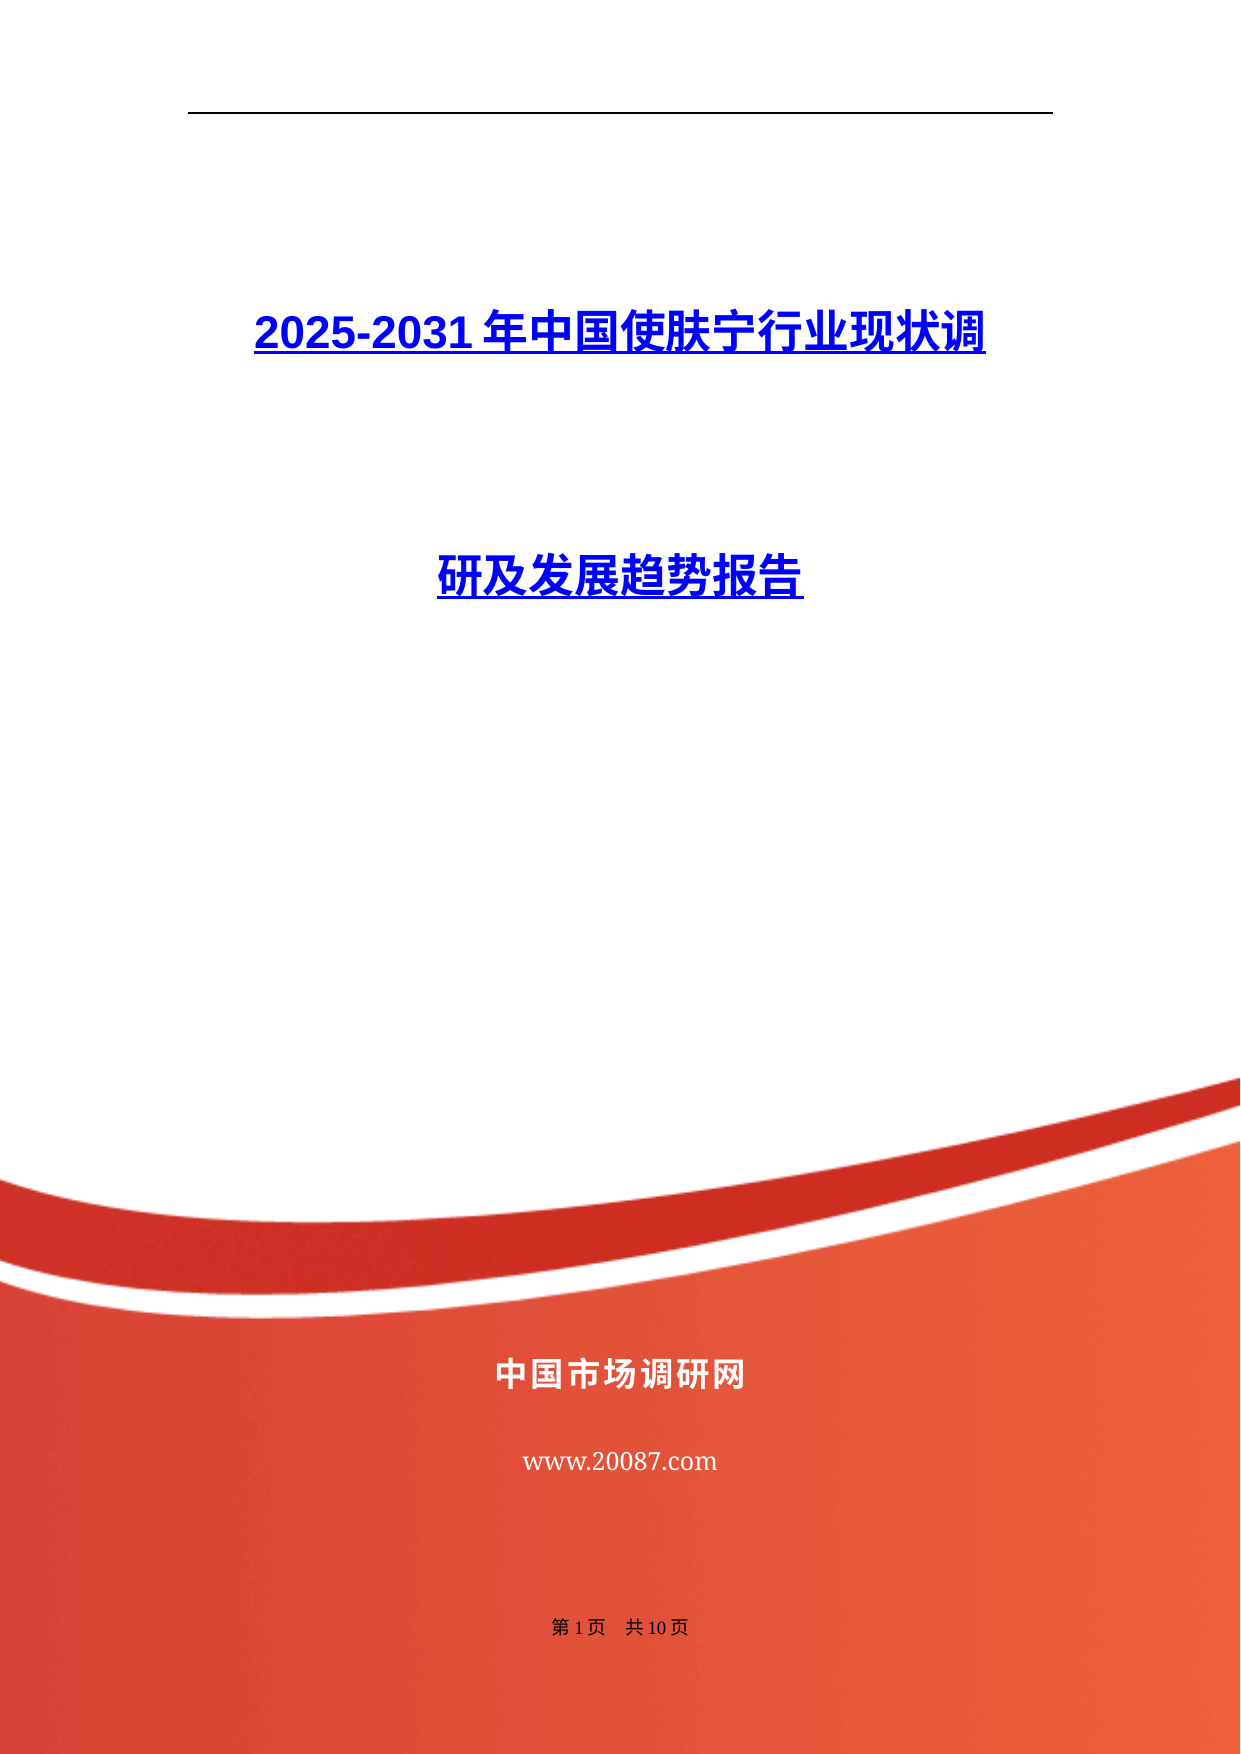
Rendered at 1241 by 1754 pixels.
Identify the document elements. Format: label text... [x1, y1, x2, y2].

table_header 2025-2031年中国使肤宁行业现状调研及发展趋势报告 [188, 207, 1053, 773]
text www.20087.com [187, 1428, 1053, 1493]
picture [0, 1006, 1241, 1754]
subtitle 中国市场调研网 [187, 1339, 1053, 1404]
